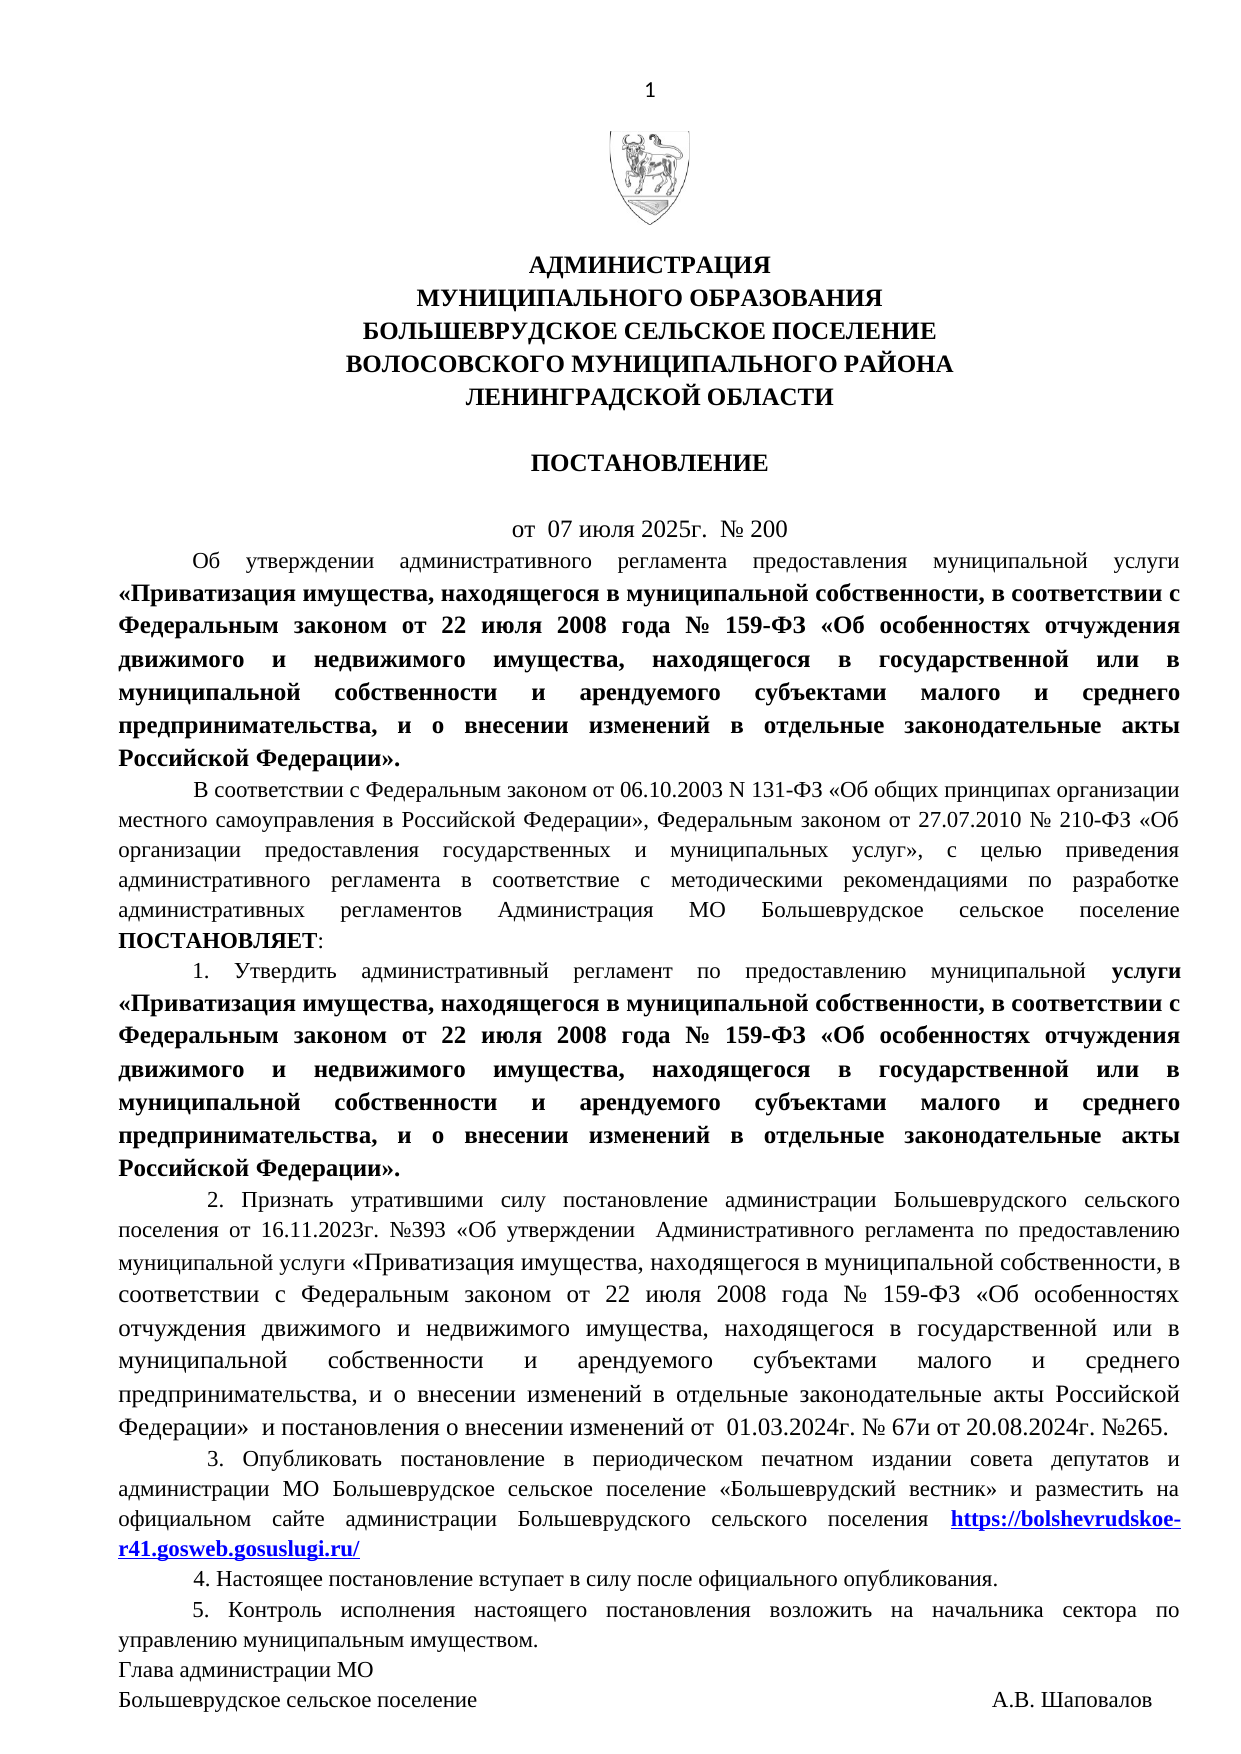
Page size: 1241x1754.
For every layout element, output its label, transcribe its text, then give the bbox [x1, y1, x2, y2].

text 1. Утвердить административный регламент по предоставлению муниципальной услуги «Приватизация имущества, находящегося в муниципальной собственности, в соответствии с Федеральным законом от 22 июля 2008 года № 159-ФЗ «Об особенностях отчуждения движимого и недвижимого имущества, находящегося в государственной или в муниципальной собственности и арендуемого субъектами малого и среднего предпринимательства, и о внесении изменений в отдельные законодательные акты Российской Федерации». [118, 957, 1181, 1181]
text ВОЛОСОВСКОГО МУНИЦИПАЛЬНОГО РАЙОНА [118, 349, 1181, 378]
list 3. Опубликовать постановление в периодическом печатном издании совета депутатов и администрации МО Большеврудское сельское поселение «Большеврудский вестник» и разместить на официальном сайте администрации Большеврудского сельского поселения https://bolshevrudskoe-r41.gosweb.gosuslugi.ru/ [118, 1445, 1181, 1562]
list 4. Настоящее постановление вступает в силу после официального опубликования. [193, 1566, 1181, 1592]
text от 07 июля 2025г. № 200 [118, 514, 1181, 543]
picture [609, 131, 690, 225]
text В соответствии с Федеральным законом от 06.10.2003 N 131-ФЗ «Об общих принципах организации местного самоуправления в Российской Федерации», Федеральным законом от 27.07.2010 № 210-ФЗ «Об организации предоставления государственных и муниципальных услуг», с целью приведения административного регламента в соответствие с методическими рекомендациями по разработке административных регламентов Администрация МО Большеврудское сельское поселение ПОСТАНОВЛЯЕТ: [118, 776, 1181, 953]
text Большеврудское сельское поселение А.В. Шаповалов [118, 1686, 1181, 1713]
list 5. Контроль исполнения настоящего постановления возложить на начальника сектора по управлению муниципальным имуществом. [118, 1596, 1181, 1652]
list 2. Признать утратившими силу постановление администрации Большеврудского сельского поселения от 16.11.2023г. №393 «Об утверждении Административного регламента по предоставлению муниципальной услуги «Приватизация имущества, находящегося в муниципальной собственности, в соответствии с Федеральным законом от 22 июля 2008 года № 159-ФЗ «Об особенностях отчуждения движимого и недвижимого имущества, находящегося в государственной или в муниципальной собственности и арендуемого субъектами малого и среднего предпринимательства, и о внесении изменений в отдельные законодательные акты Российской Федерации» и постановления о внесении изменений от 01.03.2024г. № 67и от 20.08.2024г. №265. [118, 1186, 1181, 1440]
text ЛЕНИНГРАДСКОЙ ОБЛАСТИ [118, 382, 1181, 411]
text ПОСТАНОВЛЕНИЕ [118, 448, 1181, 477]
text АДМИНИСТРАЦИЯ [118, 250, 1181, 278]
text Об утверждении административного регламента предоставления муниципальной услуги «Приватизация имущества, находящегося в муниципальной собственности, в соответствии с Федеральным законом от 22 июля 2008 года № 159-ФЗ «Об особенностях отчуждения движимого и недвижимого имущества, находящегося в государственной или в муниципальной собственности и арендуемого субъектами малого и среднего предпринимательства, и о внесении изменений в отдельные законодательные акты Российской Федерации». [118, 547, 1181, 771]
text Глава администрации МО [118, 1656, 1181, 1682]
text БОЛЬШЕВРУДСКОЕ СЕЛЬСКОЕ ПОСЕЛЕНИЕ [118, 316, 1181, 344]
text МУНИЦИПАЛЬНОГО ОБРАЗОВАНИЯ [118, 283, 1181, 312]
